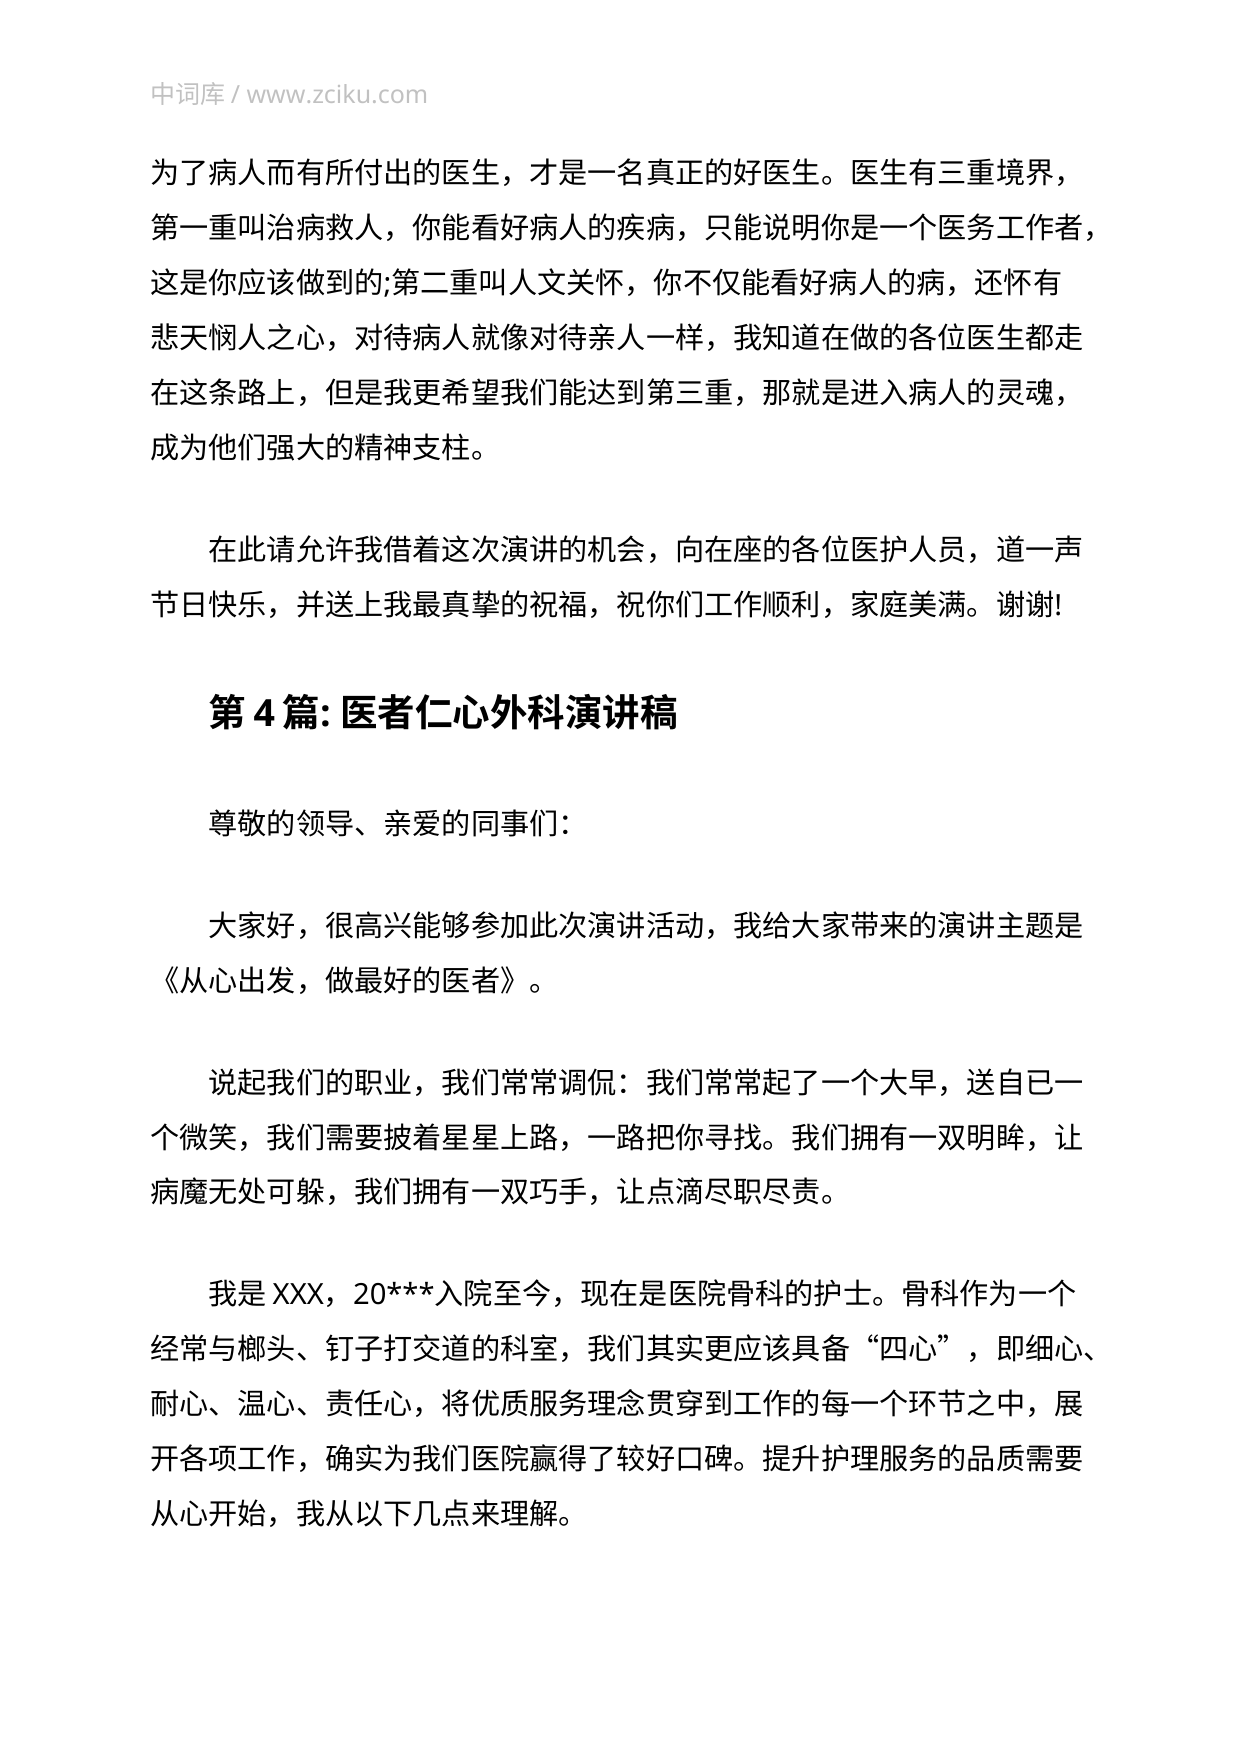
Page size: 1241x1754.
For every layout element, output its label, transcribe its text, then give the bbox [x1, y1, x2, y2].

text 说起我们的职业，我们常常调侃：我们常常起了一个大早，送自已一个微笑，我们需要披着星星上路，一路把你寻找。我们拥有一双明眸，让病魔无处可躲，我们拥有一双巧手，让点滴尽职尽责。 [150, 1059, 1090, 1211]
text 大家好，很高兴能够参加此次演讲活动，我给大家带来的演讲主题是《从心出发，做最好的医者》。 [150, 903, 1090, 1000]
text 尊敬的领导、亲爱的同事们： [150, 801, 1090, 843]
text 第4篇: 医者仁心外科演讲稿 [150, 683, 1090, 738]
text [150, 150, 1090, 467]
text 在此请允许我借着这次演讲的机会，向在座的各位医护人员，道一声节日快乐，并送上我最真挚的祝福，祝你们工作顺利，家庭美满。谢谢! [150, 526, 1090, 624]
text 我是XXX，20***入院至今，现在是医院骨科的护士。骨科作为一个经常与榔头、钉子打交道的科室，我们其实更应该具备“四心”，即细心、耐心、温心、责任心，将优质服务理念贯穿到工作的每一个环节之中，展开各项工作，确实为我们医院赢得了较好口碑。提升护理服务的品质需要从心开始，我从以下几点来理解。 [150, 1271, 1090, 1533]
